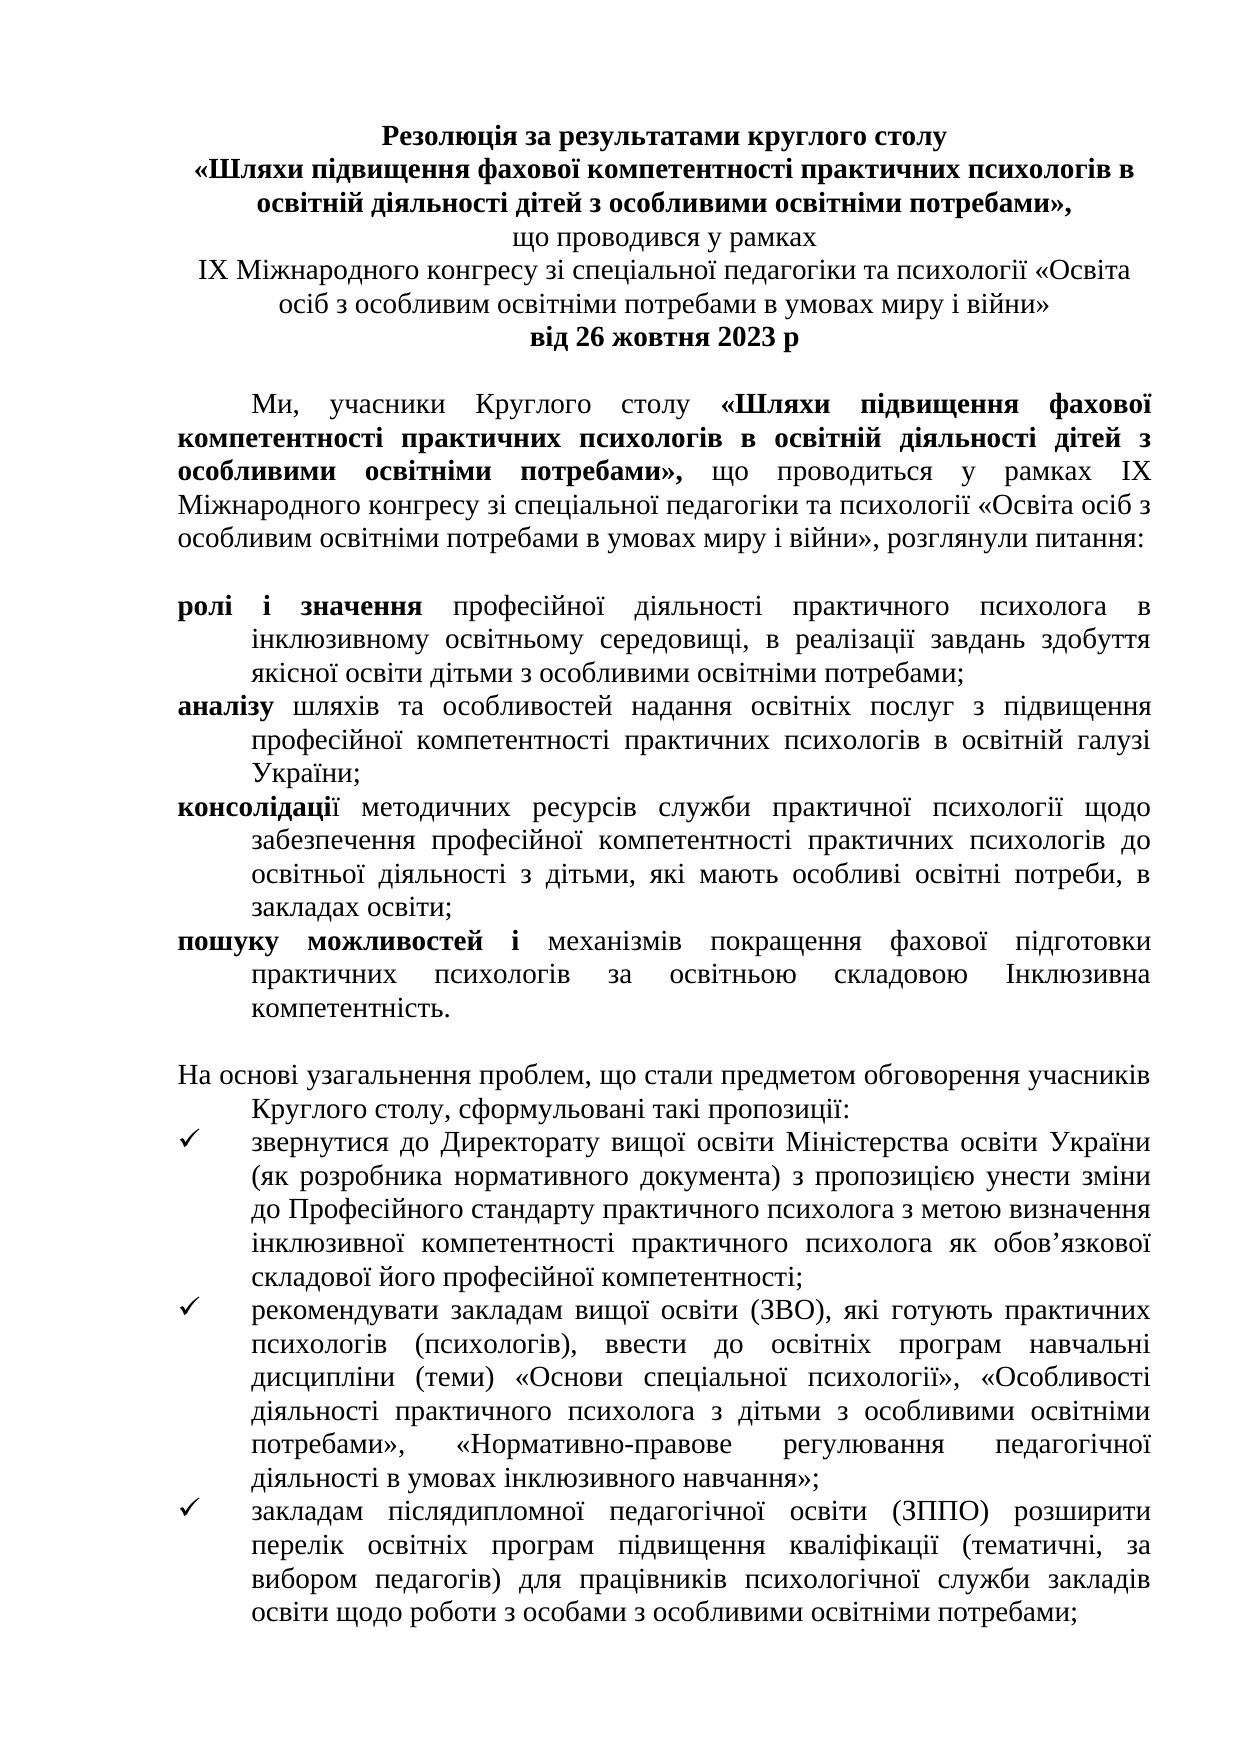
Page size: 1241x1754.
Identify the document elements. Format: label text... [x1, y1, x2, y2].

text ролі і значення професійної діяльності практичного психолога в інклюзивному освітньому середовищі, в реалізації завдань здобуття якісної освіти дітьми з особливими освітніми потребами; [177, 588, 1152, 688]
text «Шляхи підвищення фахової компетентності практичних психологів в освітній діяльності дітей з особливими освітніми потребами», [177, 152, 1152, 219]
text від 26 жовтня 2023 р [177, 319, 1152, 353]
text консолідації методичних ресурсів служби практичної психології щодо забезпечення професійної компетентності практичних психологів до освітньої діяльності з дітьми, які мають особливі освітні потреби, в закладах освіти; [177, 789, 1152, 923]
text Ми, учасники Круглого столу «Шляхи підвищення фахової компетентності практичних психологів в освітній діяльності дітей з особливими освітніми потребами», що проводиться у рамках IХ Міжнародного конгресу зі спеціальної педагогіки та психології «Освіта осіб з особливим освітніми потребами в умовах миру і війни», розглянули питання: [177, 386, 1152, 554]
text Резолюція за результатами круглого столу [177, 118, 1152, 152]
list рекомендувати закладам вищої освіти (ЗВО), які готують практичних психологів (психологів), ввести до освітніх програм навчальні дисципліни (теми) «Основи спеціальної психології», «Особливості діяльності практичного психолога з дітьми з особливими освітніми потребами», «Нормативно-правове регулювання педагогічної діяльності в умовах інклюзивного навчання»; [177, 1292, 1152, 1493]
list закладам післядипломної педагогічної освіти (ЗППО) розширити перелік освітніх програм підвищення кваліфікації (тематичні, за вибором педагогів) для працівників психологічної служби закладів освіти щодо роботи з особами з особливими освітніми потребами; [177, 1493, 1152, 1628]
text що проводився у рамках [177, 219, 1152, 252]
text пошуку можливостей і механізмів покращення фахової підготовки практичних психологів за освітньою складовою Інклюзивна компетентність. [177, 923, 1152, 1024]
text аналізу шляхів та особливостей надання освітніх послуг з підвищення професійної компетентності практичних психологів в освітній галузі України; [177, 688, 1152, 789]
text IХ Міжнародного конгресу зі спеціальної педагогіки та психології «Освіта осіб з особливим освітніми потребами в умовах миру і війни» [177, 252, 1152, 319]
list звернутися до Директорату вищої освіти Міністерства освіти України (як розробника нормативного документа) з пропозицією унести зміни до Професійного стандарту практичного психолога з метою визначення інклюзивної компетентності практичного психолога як обов’язкової складової його професійної компетентності; [177, 1124, 1152, 1292]
text На основі узагальнення проблем, що стали предметом обговорення учасників Круглого столу, сформульовані такі пропозиції: [177, 1057, 1152, 1124]
